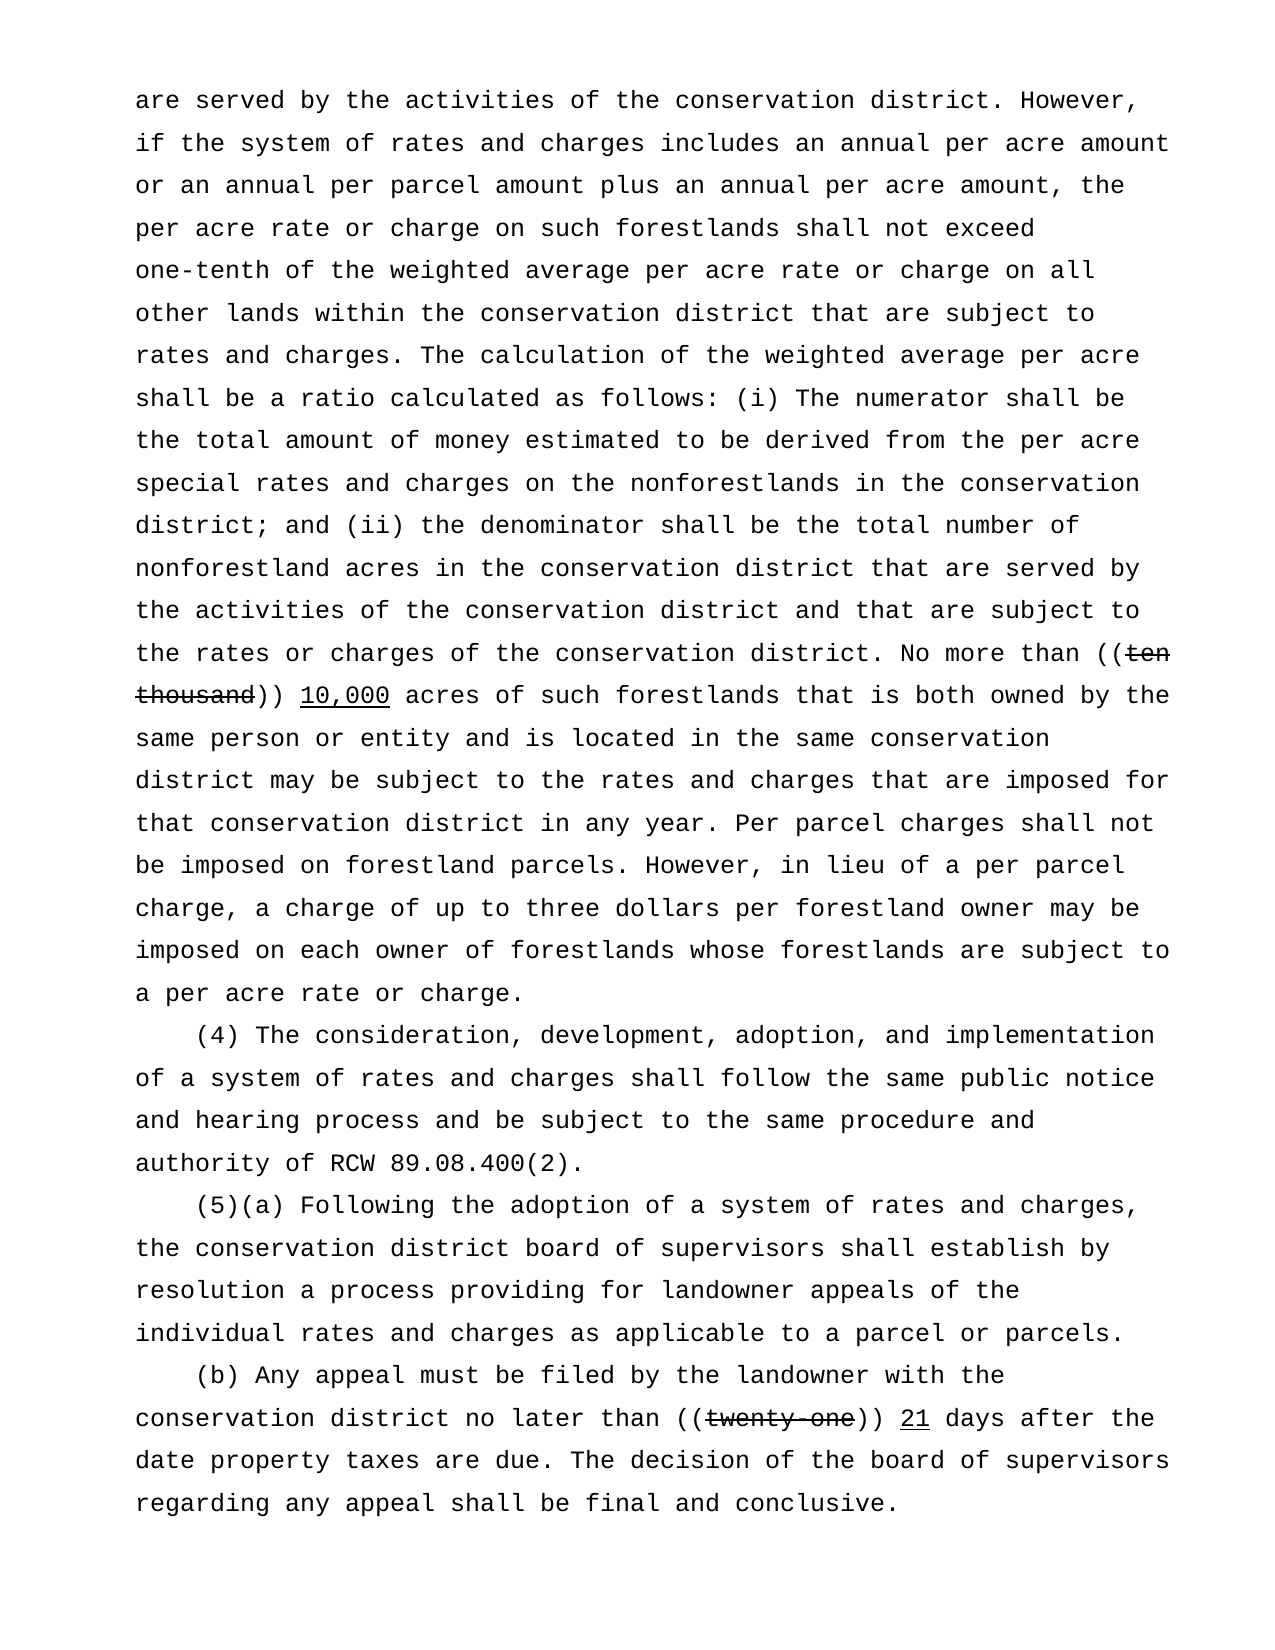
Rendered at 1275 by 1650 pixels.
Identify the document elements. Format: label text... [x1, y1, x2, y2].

text (b) Any appeal must be filed by the landowner with the conservation district no later than ((twenty-one)) 21 days after the date property taxes are due. The decision of the board of supervisors regarding any appeal shall be final and conclusive. [135, 1350, 1170, 1520]
text (5)(a) Following the adoption of a system of rates and charges, the conservation district board of supervisors shall establish by resolution a process providing for landowner appeals of the individual rates and charges as applicable to a parcel or parcels. [135, 1180, 1170, 1350]
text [135, 75, 1170, 1010]
text (4) The consideration, development, adoption, and implementation of a system of rates and charges shall follow the same public notice and hearing process and be subject to the same procedure and authority of RCW 89.08.400(2). [135, 1010, 1170, 1180]
